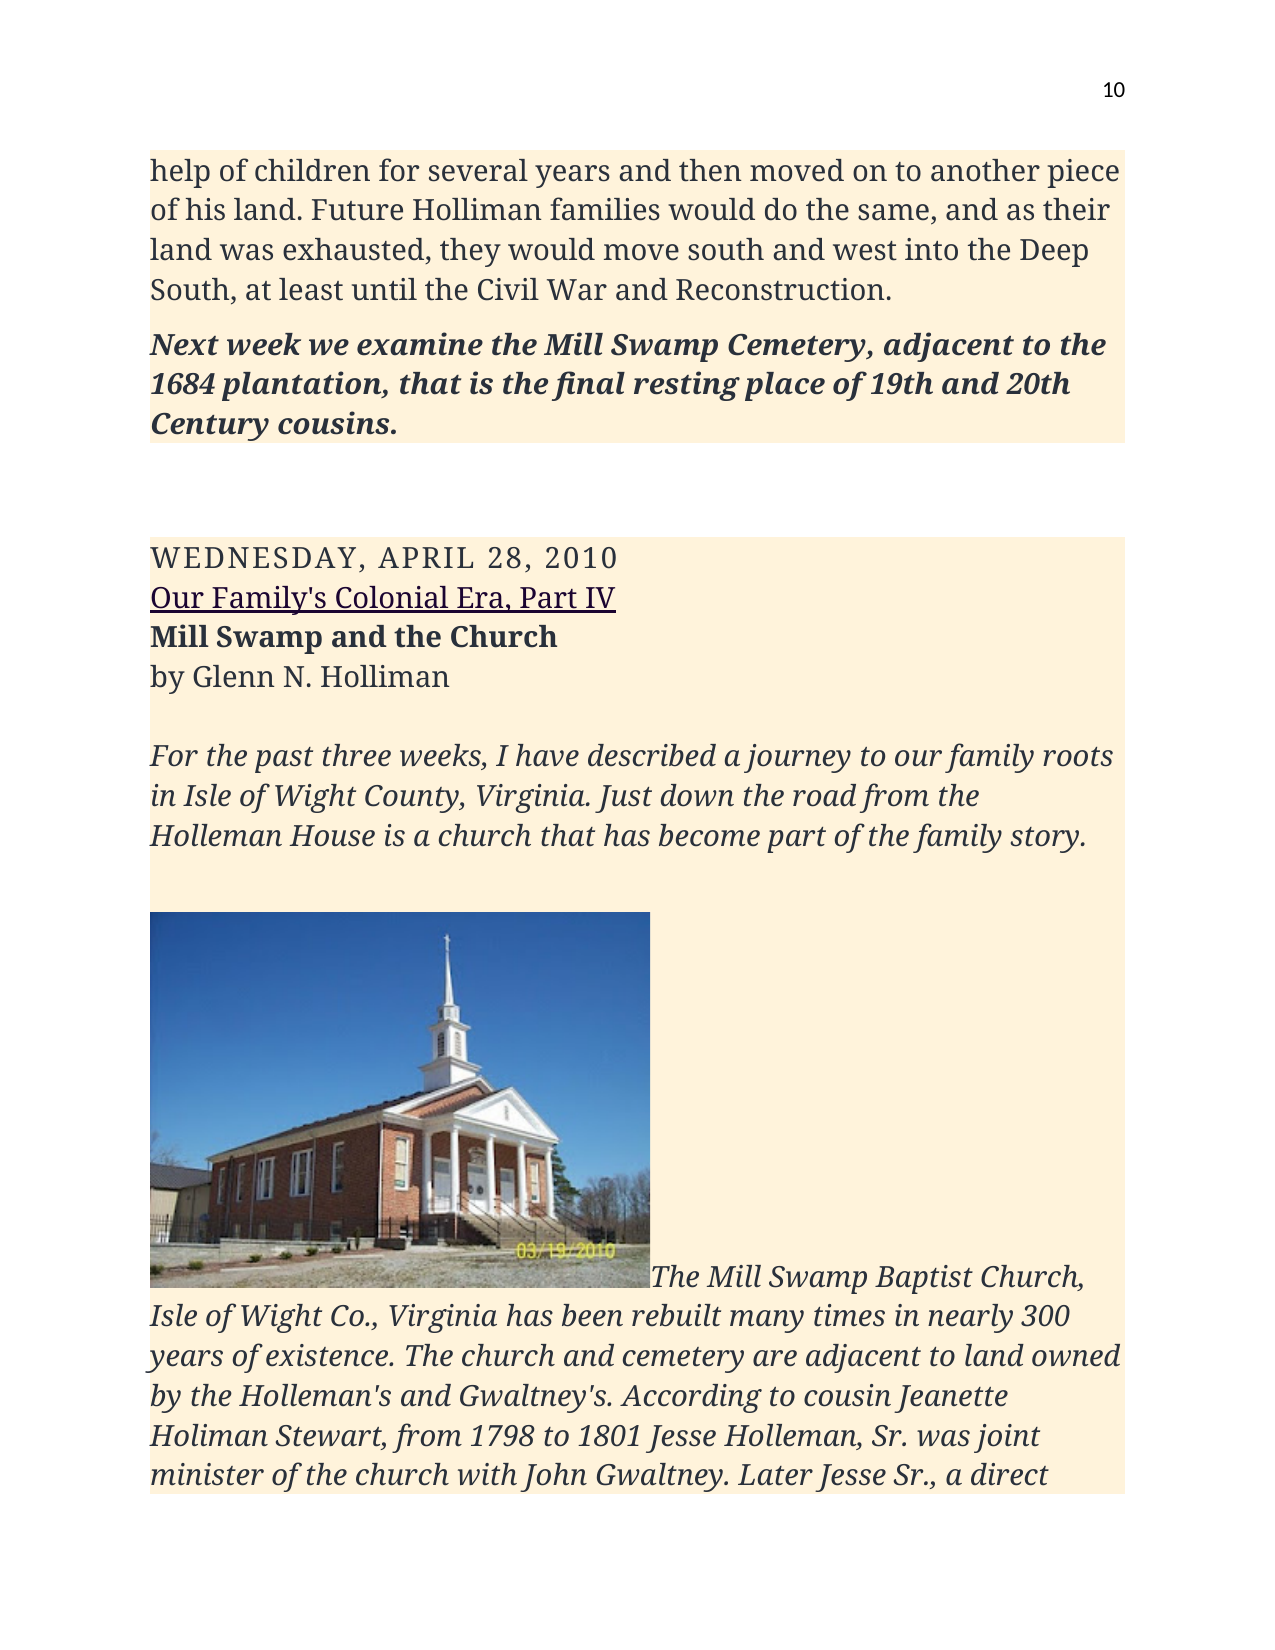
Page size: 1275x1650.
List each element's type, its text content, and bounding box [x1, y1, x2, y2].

text Our Family's Colonial Era, Part IV [150, 577, 1125, 617]
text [150, 912, 1125, 1494]
text WEDNESDAY, APRIL 28, 2010 [150, 537, 1125, 577]
picture [150, 912, 650, 1288]
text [150, 150, 1125, 309]
text Next week we examine the Mill Swamp Cemetery, adjacent to the 1684 plantation, that is the final resting place of 19th and 20th Century cousins. [150, 324, 1125, 443]
text Mill Swamp and the Church by Glenn N. Holliman For the past three weeks, I have described a journey to our family roots in Isle of Wight County, Virginia. Just down the road from the Holleman House is a church that has become part of the family story. [150, 617, 1125, 887]
